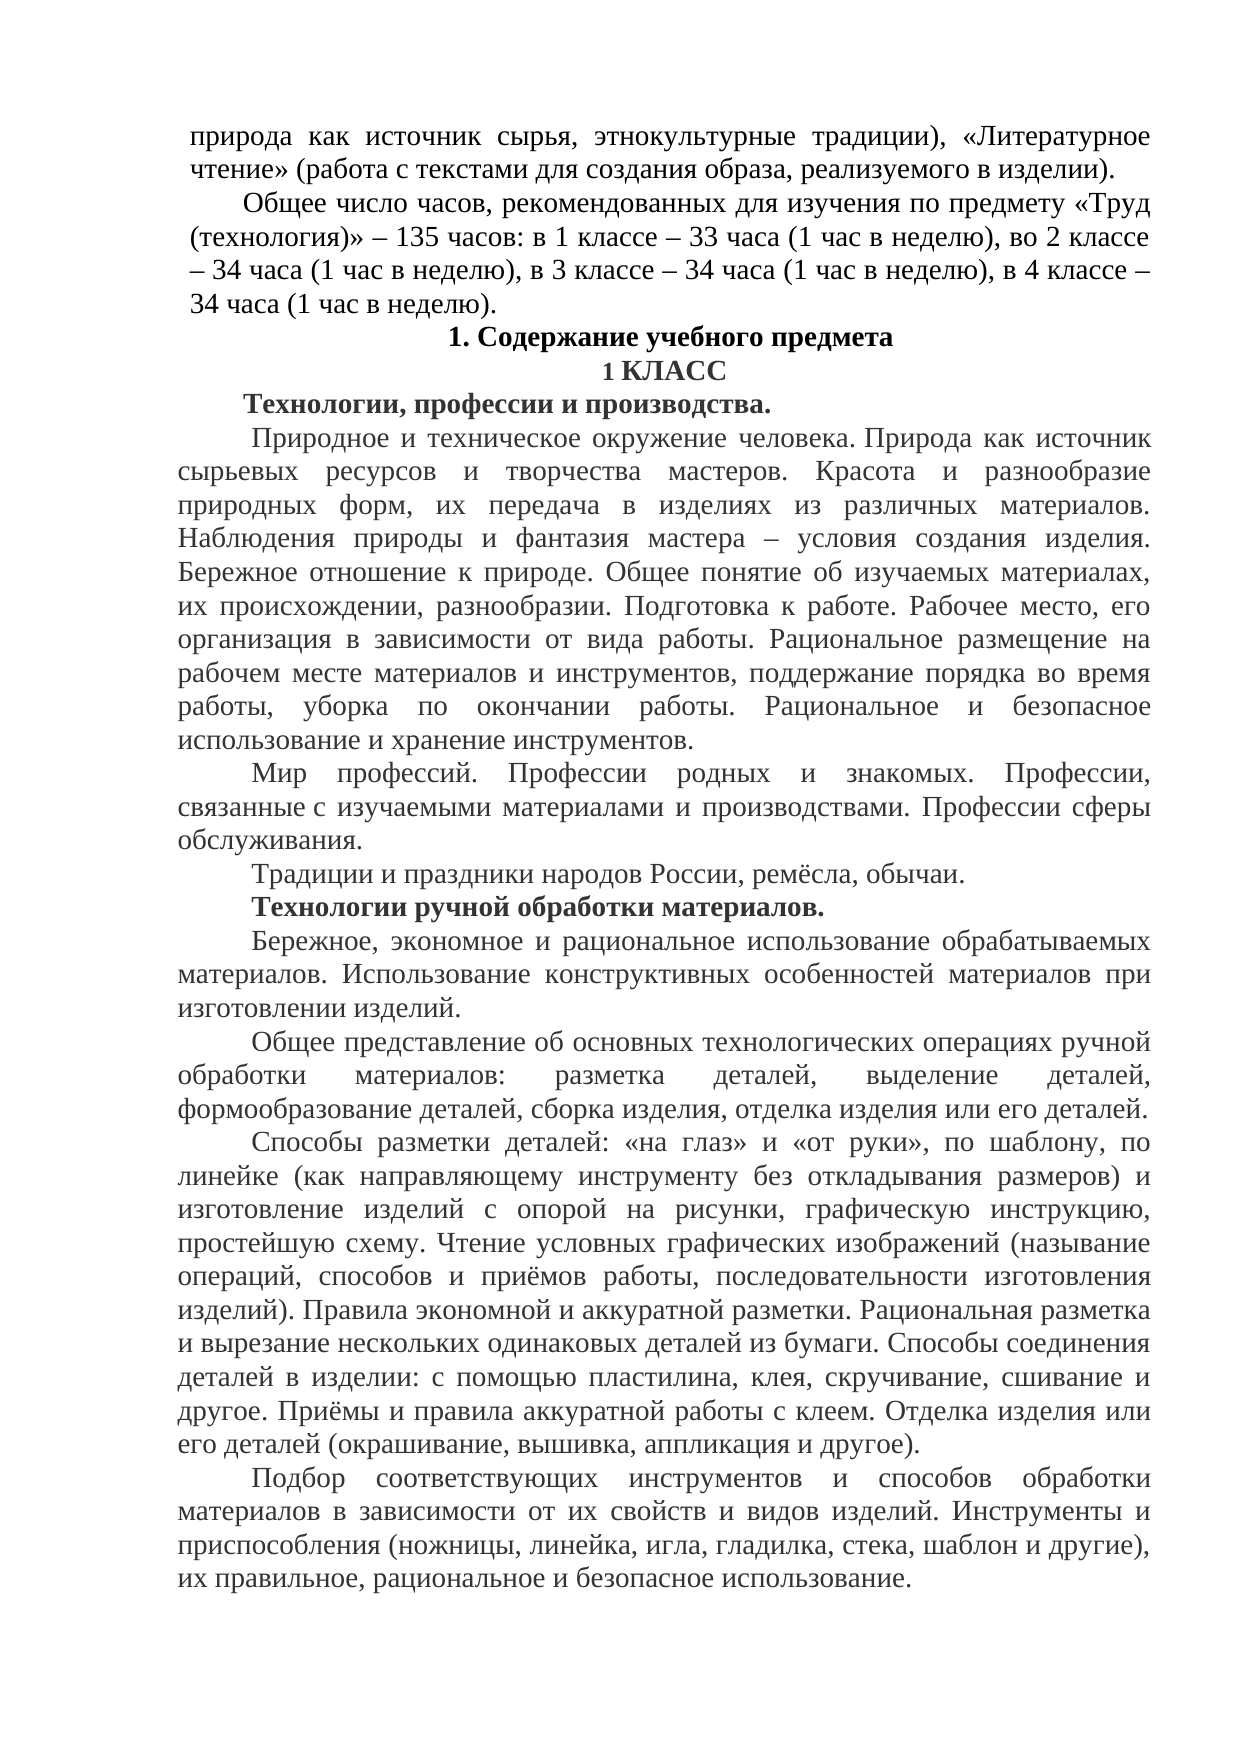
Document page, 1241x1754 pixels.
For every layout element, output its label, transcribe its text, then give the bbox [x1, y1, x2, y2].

text Способы разметки деталей: «на глаз» и «от руки», по шаблону, по линейке (как направляющему инструменту без откладывания размеров) и изготовление изделий с опорой на рисунки, графическую инструкцию, простейшую схему. Чтение условных графических изображений (называние операций, способов и приёмов работы, последовательности изготовления изделий). Правила экономной и аккуратной разметки. Рациональная разметка и вырезание нескольких одинаковых деталей из бумаги. Способы соединения деталей в изделии: с помощью пластилина, клея, скручивание, сшивание и другое. Приёмы и правила аккуратной работы с клеем. Отделка изделия или его деталей (окрашивание, вышивка, аппликация и другое). [177, 1124, 1152, 1460]
text Общее число часов, рекомендованных для изучения по предмету «Труд (технология)» – 135 часов: в 1 классе – 33 часа (1 час в неделю), во 2 классе – 34 часа (1 час в неделю), в 3 классе – 34 часа (1 час в неделю), в 4 классе – 34 часа (1 час в неделю). [189, 185, 1152, 319]
text Традиции и праздники народов России, ремёсла, обычаи. [177, 856, 1152, 889]
text 1 КЛАСС [177, 353, 1152, 386]
text ​ Технологии, профессии и производства. [177, 386, 1152, 420]
text Бережное, экономное и рациональное использование обрабатываемых материалов. Использование конструктивных особенностей материалов при изготовлении изделий. [177, 923, 1152, 1024]
text Общее представление об основных технологических операциях ручной обработки материалов: разметка деталей, выделение деталей, формообразование деталей, сборка изделия, отделка изделия или его деталей. [177, 1024, 1152, 1124]
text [189, 118, 1152, 185]
text Мир профессий. Профессии родных и знакомых. Профессии, связанные с изучаемыми материалами и производствами. Профессии сферы обслуживания. [177, 755, 1152, 856]
text Подбор соответствующих инструментов и способов обработки материалов в зависимости от их свойств и видов изделий. Инструменты и приспособления (ножницы, линейка, игла, гладилка, стека, шаблон и другие), их правильное, рациональное и безопасное использование. [177, 1460, 1152, 1594]
text Природное и техническое окружение человека. Природа как источник сырьевых ресурсов и творчества мастеров. Красота и разнообразие природных форм, их передача в изделиях из различных материалов. Наблюдения природы и фантазия мастера – условия создания изделия. Бережное отношение к природе. Общее понятие об изучаемых материалах, их происхождении, разнообразии. Подготовка к работе. Рабочее место, его организация в зависимости от вида работы. Рациональное размещение на рабочем месте материалов и инструментов, поддержание порядка во время работы, уборка по окончании работы. Рациональное и безопасное использование и хранение инструментов. [177, 420, 1152, 755]
text 1. Содержание учебного предмета [189, 319, 1152, 353]
text ​Технологии ручной обработки материалов. [177, 889, 1152, 923]
